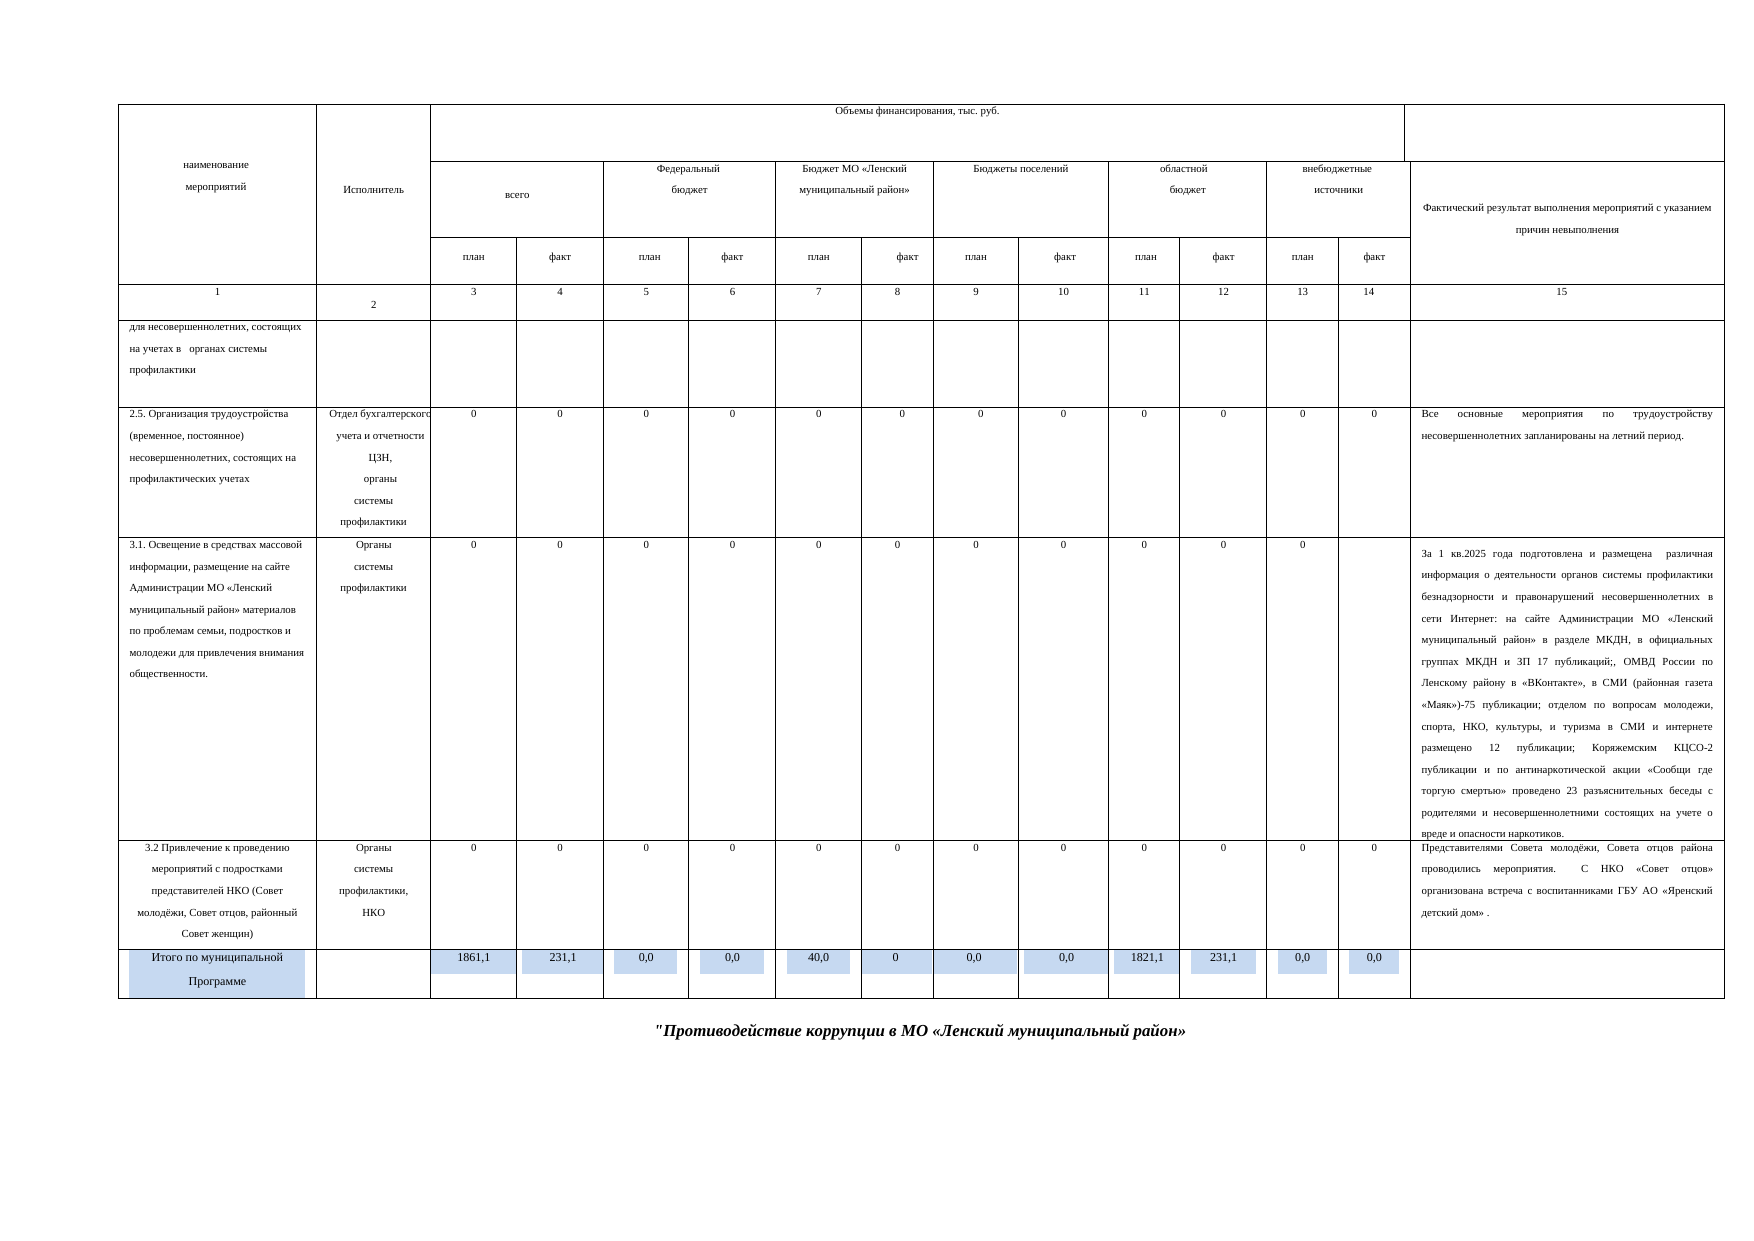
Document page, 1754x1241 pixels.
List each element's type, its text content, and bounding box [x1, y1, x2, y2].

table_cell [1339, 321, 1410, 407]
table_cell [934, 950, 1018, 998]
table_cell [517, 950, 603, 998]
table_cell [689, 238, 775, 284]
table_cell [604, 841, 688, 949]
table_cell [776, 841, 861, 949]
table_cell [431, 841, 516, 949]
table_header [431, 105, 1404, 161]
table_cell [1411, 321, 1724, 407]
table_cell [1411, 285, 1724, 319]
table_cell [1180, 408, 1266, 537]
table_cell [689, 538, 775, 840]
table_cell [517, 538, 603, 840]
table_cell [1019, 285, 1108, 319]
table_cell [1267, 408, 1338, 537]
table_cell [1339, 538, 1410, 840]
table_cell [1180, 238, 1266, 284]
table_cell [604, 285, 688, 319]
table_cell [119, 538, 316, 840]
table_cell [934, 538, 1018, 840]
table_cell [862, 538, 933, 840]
text "Противодействие коррупции в МО «Ленский муниципальный район» [118, 1021, 1724, 1054]
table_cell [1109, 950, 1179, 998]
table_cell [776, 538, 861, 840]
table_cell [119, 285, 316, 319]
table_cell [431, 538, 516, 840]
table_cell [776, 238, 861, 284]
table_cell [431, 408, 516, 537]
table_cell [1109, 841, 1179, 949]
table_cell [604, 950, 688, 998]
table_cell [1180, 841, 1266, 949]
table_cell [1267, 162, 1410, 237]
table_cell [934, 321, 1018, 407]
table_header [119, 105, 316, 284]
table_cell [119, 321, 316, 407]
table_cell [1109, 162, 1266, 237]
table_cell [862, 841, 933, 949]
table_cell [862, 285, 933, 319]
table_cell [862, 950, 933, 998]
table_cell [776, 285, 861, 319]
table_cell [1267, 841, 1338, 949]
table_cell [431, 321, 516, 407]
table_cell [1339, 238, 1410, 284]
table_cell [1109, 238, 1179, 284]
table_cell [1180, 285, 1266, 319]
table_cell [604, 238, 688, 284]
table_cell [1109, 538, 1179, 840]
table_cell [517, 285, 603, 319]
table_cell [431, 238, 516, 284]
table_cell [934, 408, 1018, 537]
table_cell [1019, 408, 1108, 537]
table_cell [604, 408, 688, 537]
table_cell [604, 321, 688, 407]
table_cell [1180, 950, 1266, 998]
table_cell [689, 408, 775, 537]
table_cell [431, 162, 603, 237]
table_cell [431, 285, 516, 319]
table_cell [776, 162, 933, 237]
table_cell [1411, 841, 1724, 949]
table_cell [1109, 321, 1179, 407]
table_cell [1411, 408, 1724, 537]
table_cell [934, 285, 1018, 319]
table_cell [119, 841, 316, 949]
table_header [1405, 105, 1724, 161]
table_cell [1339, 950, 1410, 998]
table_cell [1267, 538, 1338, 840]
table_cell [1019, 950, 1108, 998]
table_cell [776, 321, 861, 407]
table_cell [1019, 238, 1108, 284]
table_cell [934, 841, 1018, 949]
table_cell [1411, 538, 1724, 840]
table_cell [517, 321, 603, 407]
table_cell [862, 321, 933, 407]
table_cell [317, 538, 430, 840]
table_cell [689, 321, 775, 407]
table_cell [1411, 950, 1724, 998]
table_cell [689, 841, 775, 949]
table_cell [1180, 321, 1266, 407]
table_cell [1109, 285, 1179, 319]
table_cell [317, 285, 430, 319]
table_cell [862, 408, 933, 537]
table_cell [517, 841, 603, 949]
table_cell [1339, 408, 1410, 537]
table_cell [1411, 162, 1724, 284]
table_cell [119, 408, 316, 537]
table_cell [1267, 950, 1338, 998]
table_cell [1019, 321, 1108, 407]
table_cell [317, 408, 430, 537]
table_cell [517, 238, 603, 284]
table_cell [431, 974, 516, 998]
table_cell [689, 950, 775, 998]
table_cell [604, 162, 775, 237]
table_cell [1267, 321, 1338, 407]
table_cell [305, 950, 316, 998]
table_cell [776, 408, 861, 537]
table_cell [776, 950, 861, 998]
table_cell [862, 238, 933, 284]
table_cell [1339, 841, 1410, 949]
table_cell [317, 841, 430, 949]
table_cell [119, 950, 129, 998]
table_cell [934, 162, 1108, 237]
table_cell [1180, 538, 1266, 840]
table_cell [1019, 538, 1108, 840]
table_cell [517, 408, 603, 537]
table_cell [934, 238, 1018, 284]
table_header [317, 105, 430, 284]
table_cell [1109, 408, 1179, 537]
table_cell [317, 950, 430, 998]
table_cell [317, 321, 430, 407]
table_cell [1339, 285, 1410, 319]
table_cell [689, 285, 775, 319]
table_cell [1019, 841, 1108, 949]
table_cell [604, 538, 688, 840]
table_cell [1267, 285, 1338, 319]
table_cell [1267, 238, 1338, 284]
